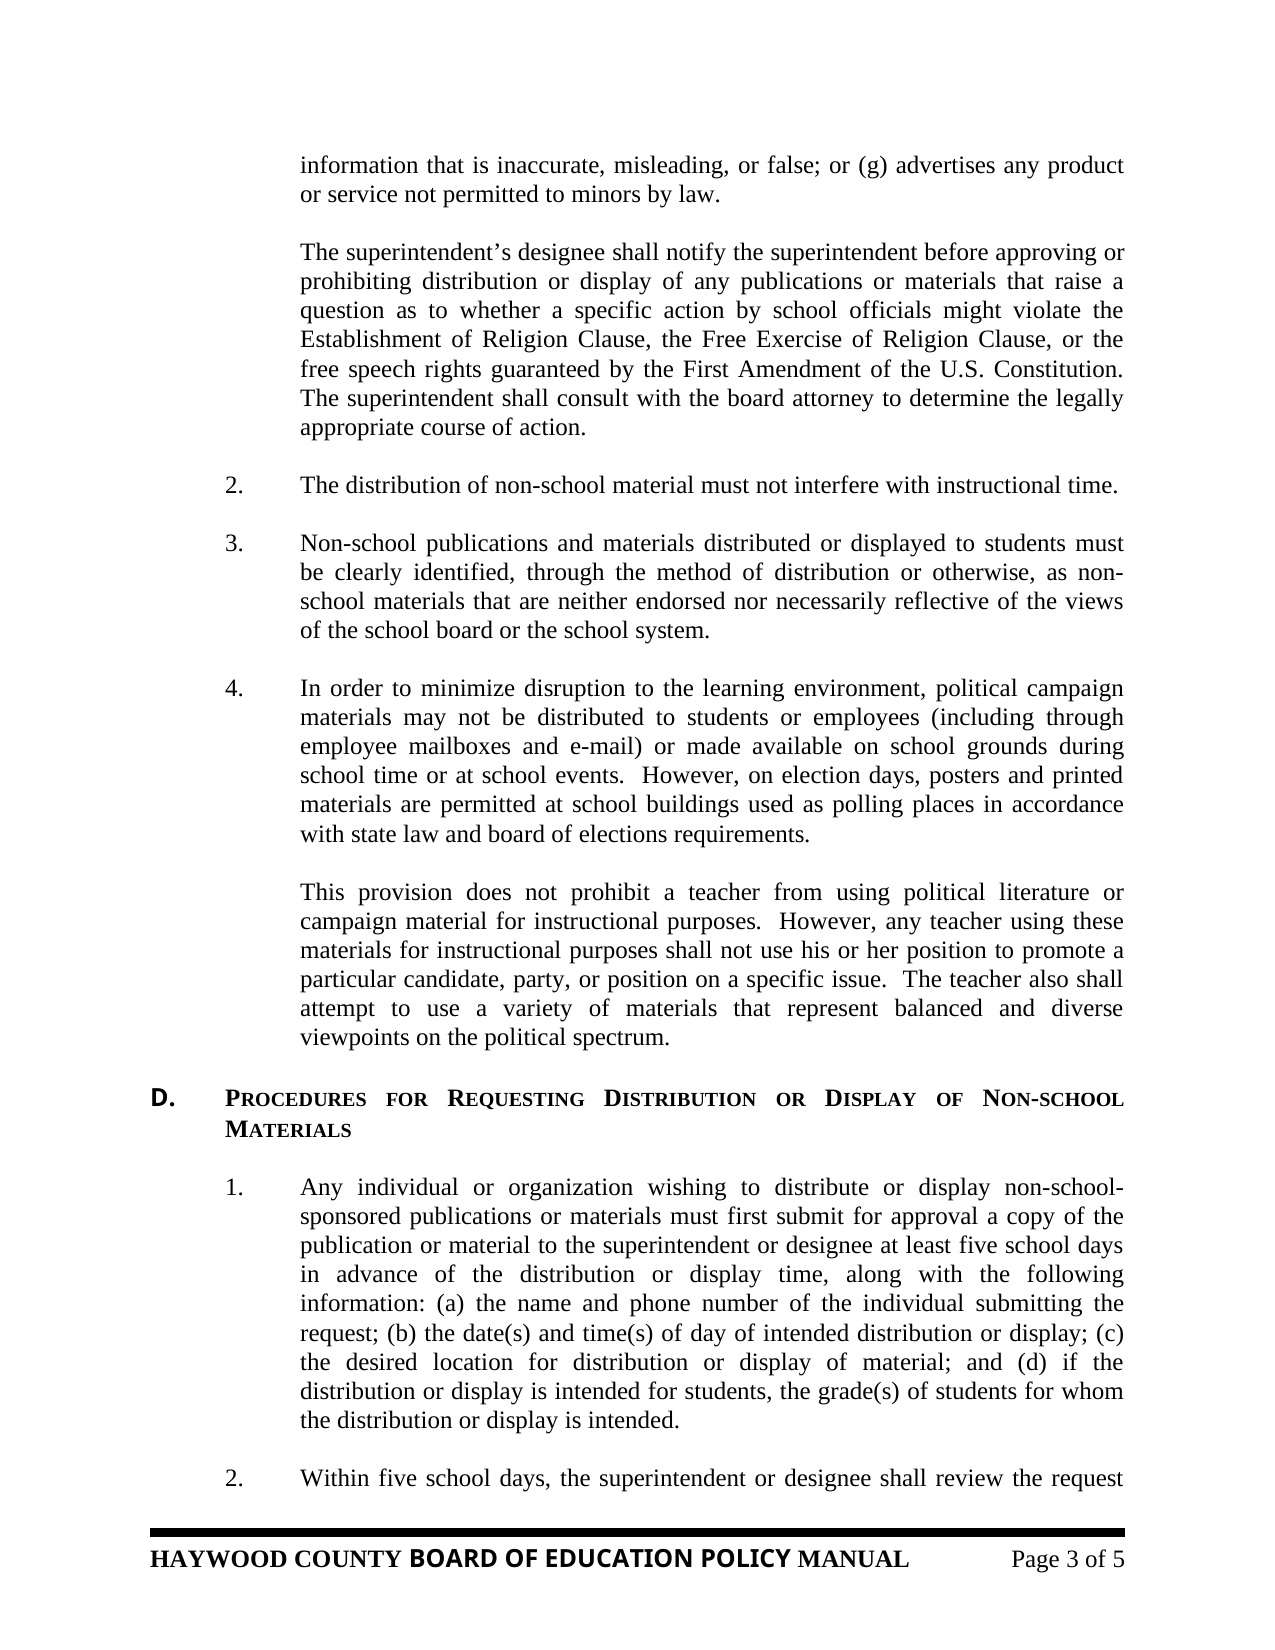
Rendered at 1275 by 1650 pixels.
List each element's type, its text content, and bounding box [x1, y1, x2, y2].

list Any individual or organization wishing to distribute or display non-school-sponsored publications or materials must first submit for approval a copy of the publication or material to the superintendent or designee at least five school days in advance of the distribution or display time, along with the following information: (a) the name and phone number of the individual submitting the request; (b) the date(s) and time(s) of day of intended distribution or display; (c) the desired location for distribution or display of material; and (d) if the distribution or display is intended for students, the grade(s) of students for whom the distribution or display is intended. [225, 1172, 1125, 1434]
list The distribution of non-school material must not interfere with instructional time. [225, 470, 1125, 499]
text The superintendent’s designee shall notify the superintendent before approving or prohibiting distribution or display of any publications or materials that raise a question as to whether a specific action by school officials might violate the Establishment of Religion Clause, the Free Exercise of Religion Clause, or the free speech rights guaranteed by the First Amendment of the U.S. Constitution. The superintendent shall consult with the board attorney to determine the legally appropriate course of action. [300, 237, 1125, 441]
list Non-school publications and materials distributed or displayed to students must be clearly identified, through the method of distribution or otherwise, as non-school materials that are neither endorsed nor necessarily reflective of the views of the school board or the school system. [225, 528, 1125, 644]
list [225, 1463, 1125, 1492]
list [225, 150, 1125, 208]
text This provision does not prohibit a teacher from using political literature or campaign material for instructional purposes. However, any teacher using these materials for instructional purposes shall not use his or her position to promote a particular candidate, party, or position on a specific issue. The teacher also shall attempt to use a variety of materials that represent balanced and diverse viewpoints on the political spectrum. [300, 877, 1125, 1051]
list In order to minimize disruption to the learning environment, political campaign materials may not be distributed to students or employees (including through employee mailboxes and e-mail) or made available on school grounds during school time or at school events. However, on election days, posters and printed materials are permitted at school buildings used as polling places in accordance with state law and board of elections requirements. [225, 673, 1125, 847]
list Procedures for Requesting Distribution or Display of Non-school Materials [150, 1080, 1125, 1143]
